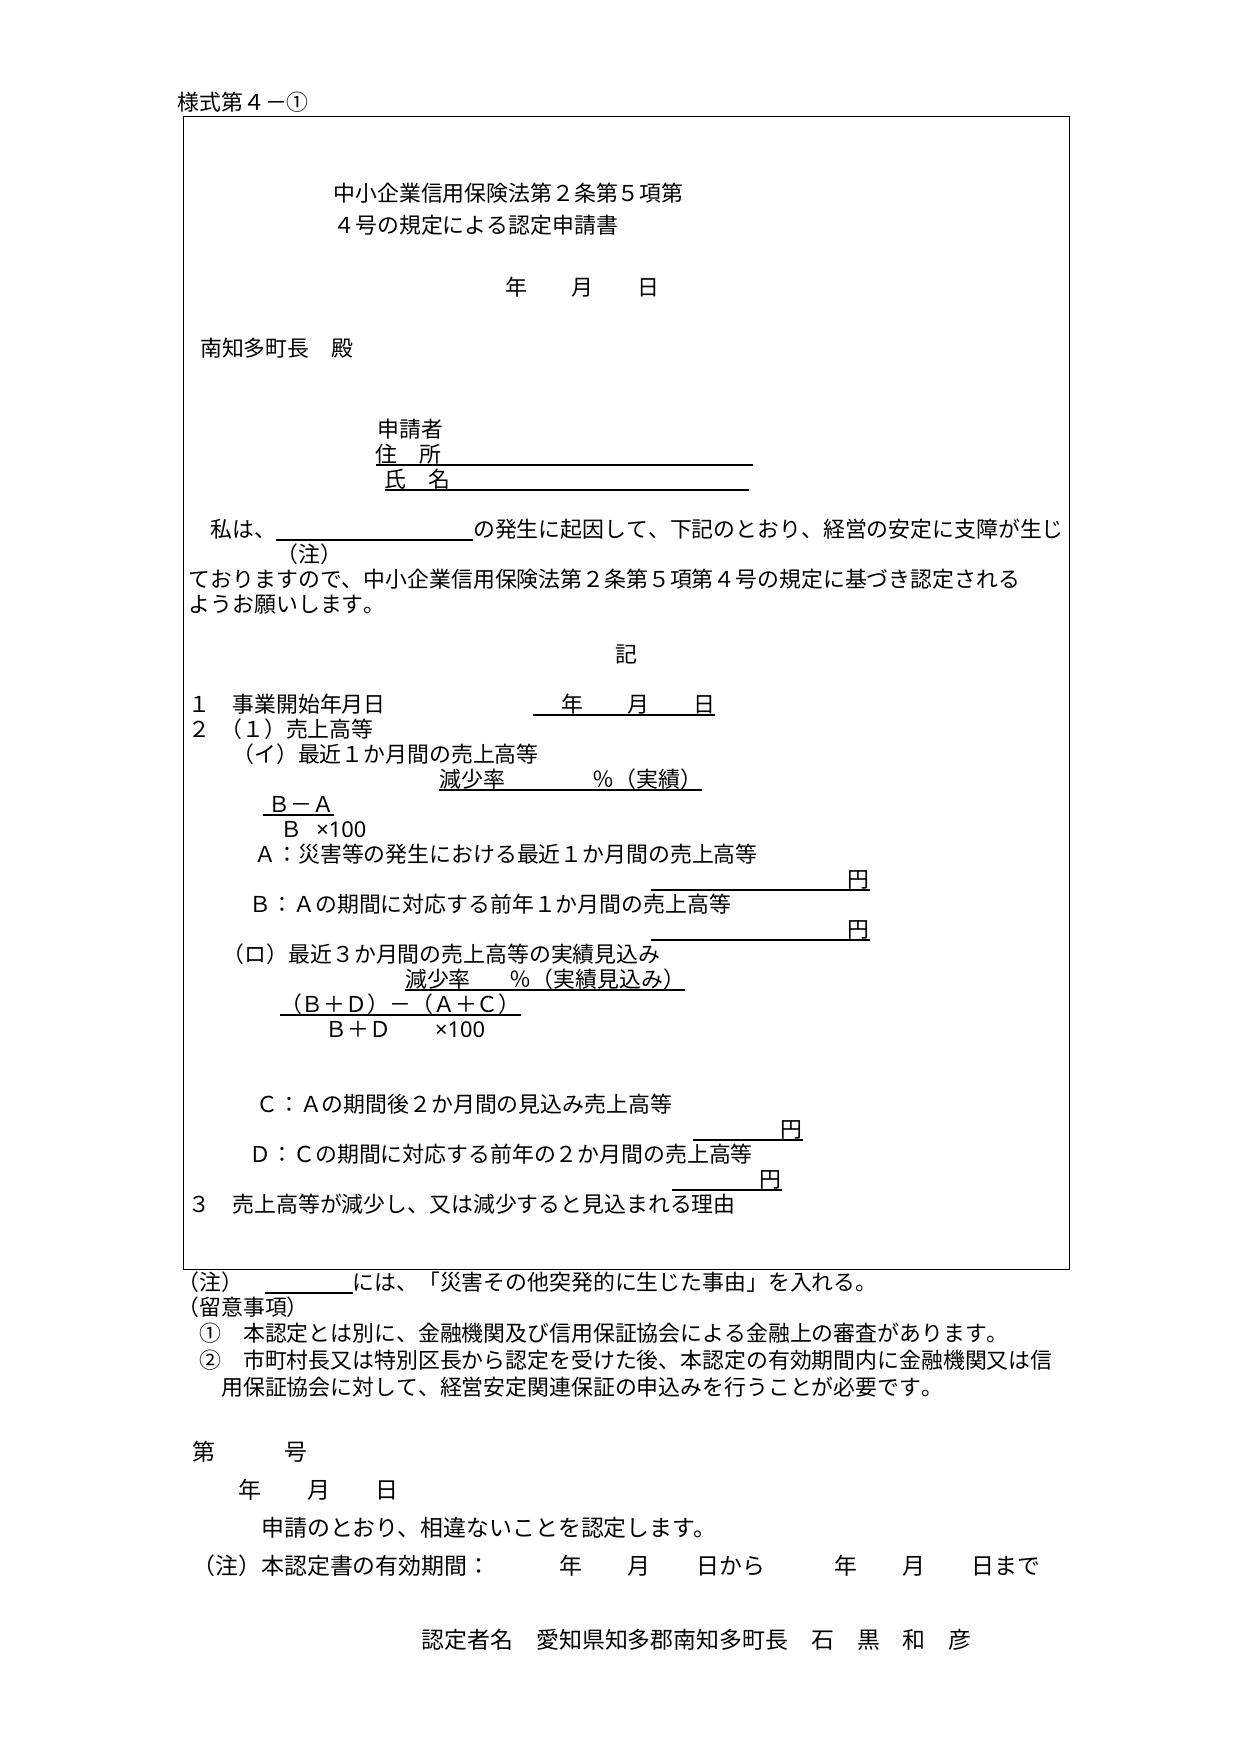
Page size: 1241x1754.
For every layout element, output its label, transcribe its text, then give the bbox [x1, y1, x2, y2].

text （注） には、「災害その他突発的に生じた事由」を入れる。 [177, 1270, 1063, 1295]
table_header 中小企業信用保険法第２条第５項第 ４号の規定による認定申請書 年 月 日 南知多町長 殿 申請者 住 所 氏 名 私は、 の発生に起因して、下記のとおり、経営の安定に支障が生じ （注） ておりますので、中小企業信用保険法第２条第５項第４号の規定に基づき認定されるようお願いします。 記 １ 事業開始年月日 年 月 日 ２ （１）売上高等 （イ）最近１か月間の売上高等 減少率 ％（実績） Ｂ－Ａ Ｂ ×100 Ａ：災害等の発生における最近１か月間の売上高等 円 Ｂ：Ａの期間に対応する前年１か月間の売上高等 円 （ロ）最近３か月間の売上高等の実績見込み 減少率 ％（実績見込み） （Ｂ＋Ｄ）－（Ａ＋Ｃ） Ｂ＋Ｄ ×100 Ｃ：Ａの期間後２か月間の見込み売上高等 円 Ｄ：Ｃの期間に対応する前年の２か月間の売上高等 円 ３ 売上高等が減少し、又は減少すると見込まれる理由 [184, 117, 1069, 1269]
text （留意事項） [177, 1295, 1063, 1321]
text ② 市町村長又は特別区長から認定を受けた後、本認定の有効期間内に金融機関又は信用保証協会に対して、経営安定関連保証の申込みを行うことが必要です。 [177, 1347, 1063, 1401]
text ① 本認定とは別に、金融機関及び信用保証協会による金融上の審査があります。 [177, 1321, 1063, 1347]
text 様式第４－① [177, 89, 1063, 116]
